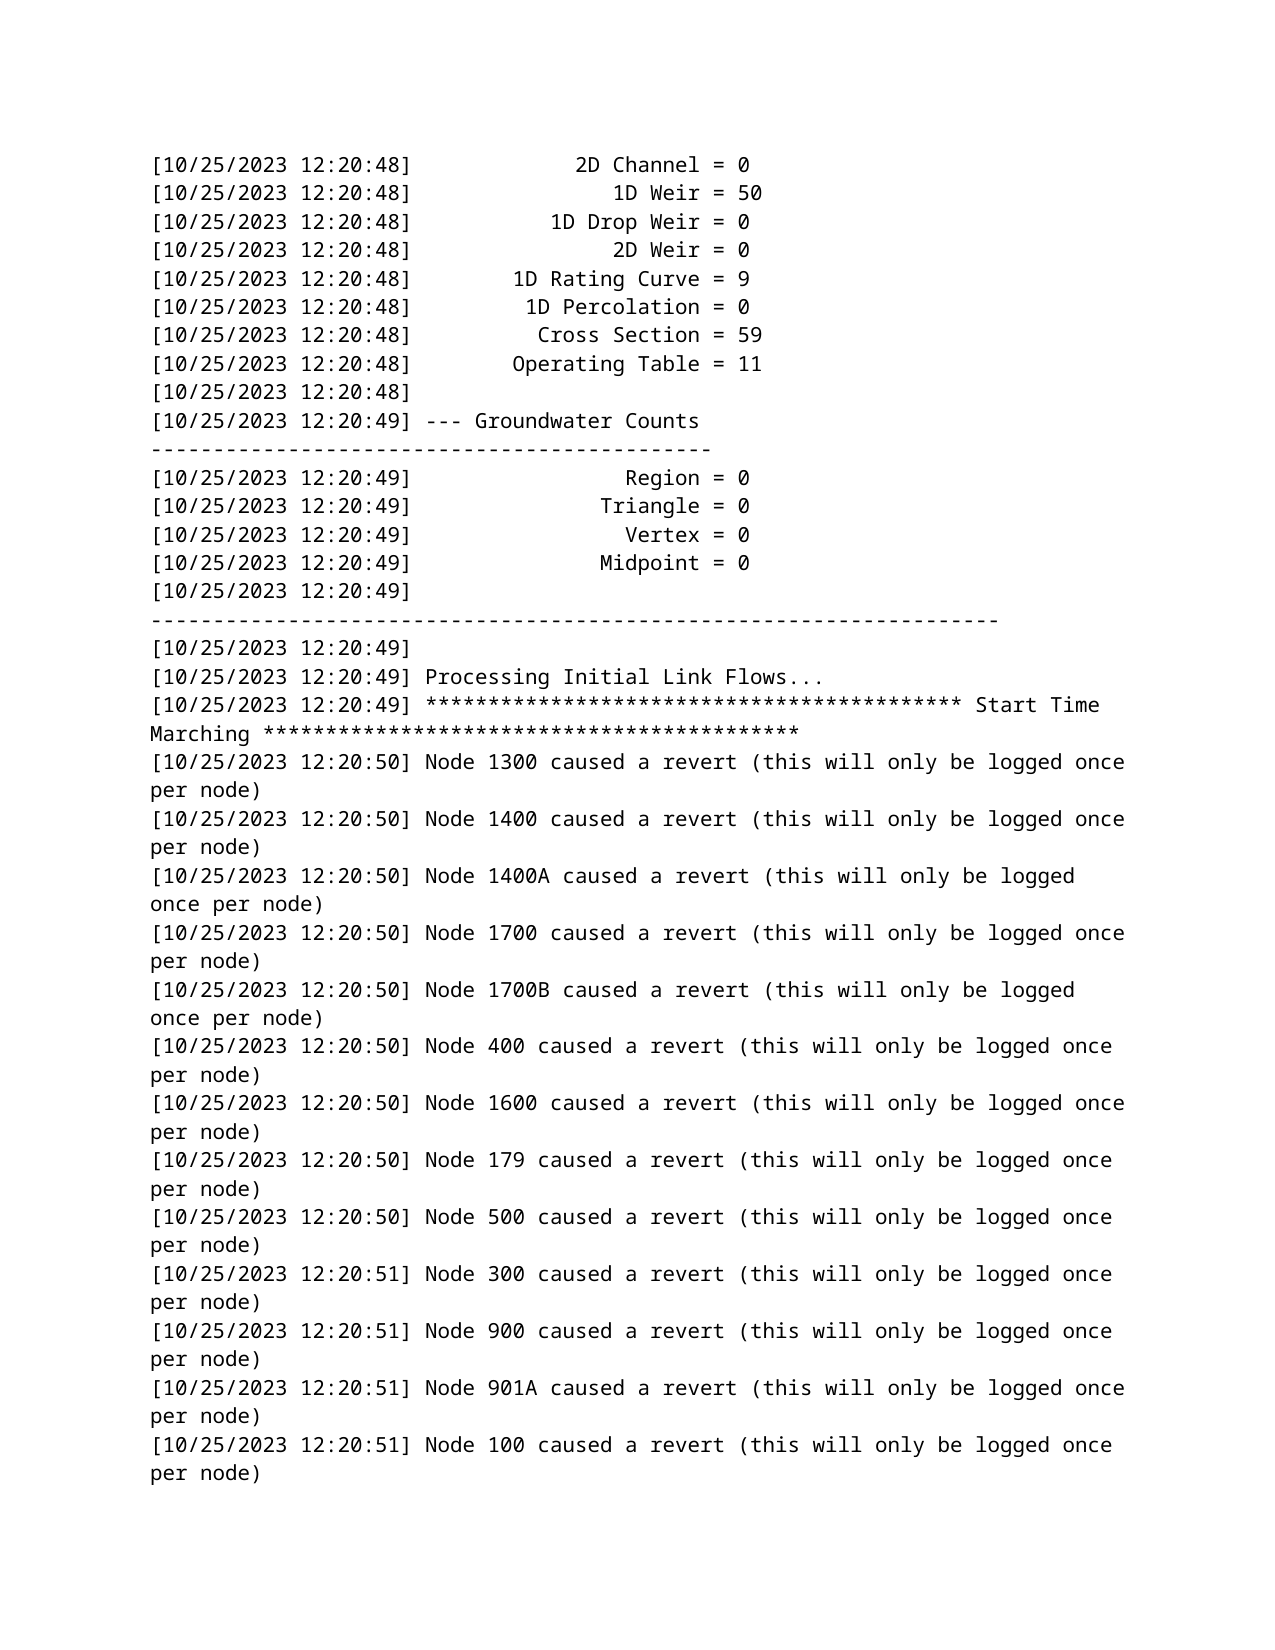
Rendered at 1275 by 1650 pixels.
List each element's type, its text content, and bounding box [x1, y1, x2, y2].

text [10/25/2023 12:20:49] Region = 0 [150, 463, 1125, 491]
text [10/25/2023 12:20:48] 1D Weir = 50 [150, 178, 1125, 207]
text [10/25/2023 12:20:48] 2D Weir = 0 [150, 235, 1125, 264]
text [10/25/2023 12:20:49] Midpoint = 0 [150, 548, 1125, 577]
text [10/25/2023 12:20:51] Node 300 caused a revert (this will only be logged once per node) [150, 1259, 1125, 1316]
text [10/25/2023 12:20:50] Node 500 caused a revert (this will only be logged once per node) [150, 1202, 1125, 1259]
text [10/25/2023 12:20:48] 1D Rating Curve = 9 [150, 264, 1125, 292]
text [10/25/2023 12:20:50] Node 1300 caused a revert (this will only be logged once per node) [150, 747, 1125, 804]
text [10/25/2023 12:20:48] 1D Drop Weir = 0 [150, 207, 1125, 235]
text [10/25/2023 12:20:49] Triangle = 0 [150, 491, 1125, 520]
text [10/25/2023 12:20:50] Node 1700 caused a revert (this will only be logged once per node) [150, 918, 1125, 975]
text [10/25/2023 12:20:49] --- Groundwater Counts --------------------------------------------- [150, 406, 1125, 463]
text [10/25/2023 12:20:50] Node 400 caused a revert (this will only be logged once per node) [150, 1032, 1125, 1088]
text [10/25/2023 12:20:50] Node 1400A caused a revert (this will only be logged once per node) [150, 861, 1125, 918]
text [10/25/2023 12:20:48] Operating Table = 11 [150, 349, 1125, 377]
text [10/25/2023 12:20:49] Processing Initial Link Flows... [150, 662, 1125, 690]
text [10/25/2023 12:20:50] Node 1700B caused a revert (this will only be logged once per node) [150, 975, 1125, 1032]
text [10/25/2023 12:20:49] Vertex = 0 [150, 520, 1125, 548]
text [10/25/2023 12:20:49] [150, 633, 1125, 662]
text [10/25/2023 12:20:50] Node 179 caused a revert (this will only be logged once per node) [150, 1145, 1125, 1202]
text [10/25/2023 12:20:48] Cross Section = 59 [150, 321, 1125, 349]
text [10/25/2023 12:20:51] Node 901A caused a revert (this will only be logged once per node) [150, 1373, 1125, 1430]
text [10/25/2023 12:20:51] Node 900 caused a revert (this will only be logged once per node) [150, 1316, 1125, 1373]
text [10/25/2023 12:20:49] -------------------------------------------------------------------- [150, 577, 1125, 633]
text [10/25/2023 12:20:48] 1D Percolation = 0 [150, 292, 1125, 321]
text [10/25/2023 12:20:48] 2D Channel = 0 [150, 150, 1125, 178]
text [10/25/2023 12:20:49] ******************************************* Start Time Marching ******************************************* [150, 690, 1125, 747]
text [10/25/2023 12:20:48] [150, 377, 1125, 406]
text [10/25/2023 12:20:50] Node 1600 caused a revert (this will only be logged once per node) [150, 1088, 1125, 1145]
text [10/25/2023 12:20:51] Node 100 caused a revert (this will only be logged once per node) [150, 1430, 1125, 1487]
text [10/25/2023 12:20:50] Node 1400 caused a revert (this will only be logged once per node) [150, 804, 1125, 861]
